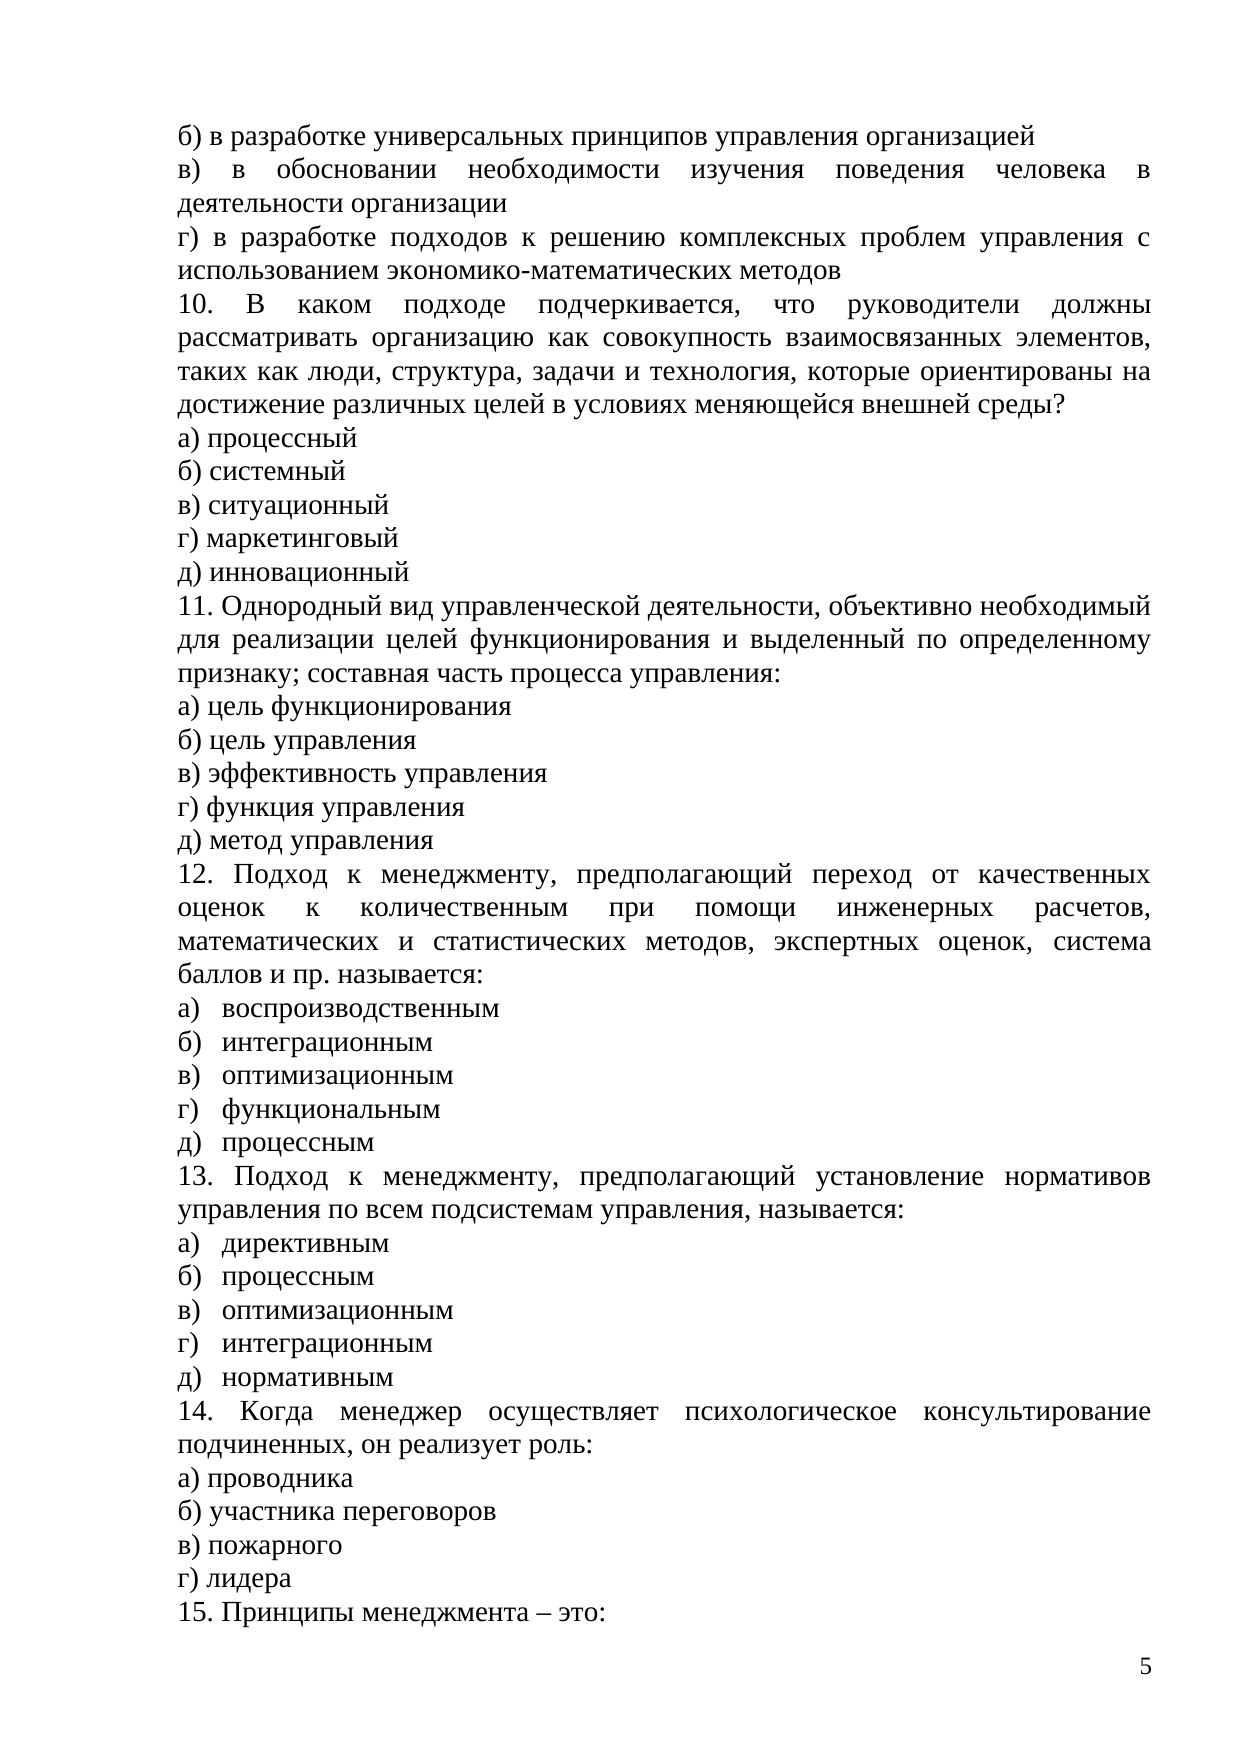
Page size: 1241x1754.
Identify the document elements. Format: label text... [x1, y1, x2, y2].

text 13. Подход к менеджменту, предполагающий установление нормативов управления по всем подсистемам управления, называется: [177, 1158, 1152, 1225]
list воспроизводственным [177, 990, 1152, 1024]
text 10. В каком подходе подчеркивается, что руководители должны рассматривать организацию как совокупность взаимосвязанных элементов, таких как люди, структура, задачи и технология, которые ориентированы на достижение различных целей в условиях меняющейся внешней среды? [177, 286, 1152, 420]
text 14. Когда менеджер осуществляет психологическое консультирование подчиненных, он реализует роль: [177, 1393, 1152, 1460]
list оптимизационным [177, 1057, 1152, 1091]
text в) эффективность управления [177, 755, 1152, 789]
text в) ситуационный [177, 487, 1152, 521]
text а) проводника [177, 1460, 1152, 1493]
text 11. Однородный вид управленческой деятельности, объективно необходимый для реализации целей функционирования и выделенный по определенному признаку; составная часть процесса управления: [177, 588, 1152, 688]
list интеграционным [177, 1326, 1152, 1359]
text а) процессный [177, 420, 1152, 453]
list директивным [177, 1225, 1152, 1258]
text б) в разработке универсальных принципов управления организацией [177, 118, 1152, 152]
text б) системный [177, 453, 1152, 487]
text д) инновационный [177, 554, 1152, 588]
text д) метод управления [177, 822, 1152, 856]
text г) в разработке подходов к решению комплексных проблем управления с использованием экономико-математических методов [177, 219, 1152, 286]
text а) цель функционирования [177, 688, 1152, 722]
text б) участника переговоров [177, 1493, 1152, 1527]
text г) лидера [177, 1560, 1152, 1594]
list функциональным [177, 1091, 1152, 1124]
text б) цель управления [177, 722, 1152, 755]
list оптимизационным [177, 1292, 1152, 1326]
text г) маркетинговый [177, 521, 1152, 554]
list процессным [177, 1258, 1152, 1292]
list процессным [177, 1124, 1152, 1158]
text в) пожарного [177, 1527, 1152, 1560]
list интеграционным [177, 1024, 1152, 1057]
list нормативным [177, 1359, 1152, 1393]
text в) в обосновании необходимости изучения поведения человека в деятельности организации [177, 152, 1152, 219]
text 12. Подход к менеджменту, предполагающий переход от качественных оценок к количественным при помощи инженерных расчетов, математических и статистических методов, экспертных оценок, система баллов и пр. называется: [177, 856, 1152, 990]
text 15. Принципы менеджмента – это: [177, 1594, 1152, 1627]
text г) функция управления [177, 789, 1152, 822]
